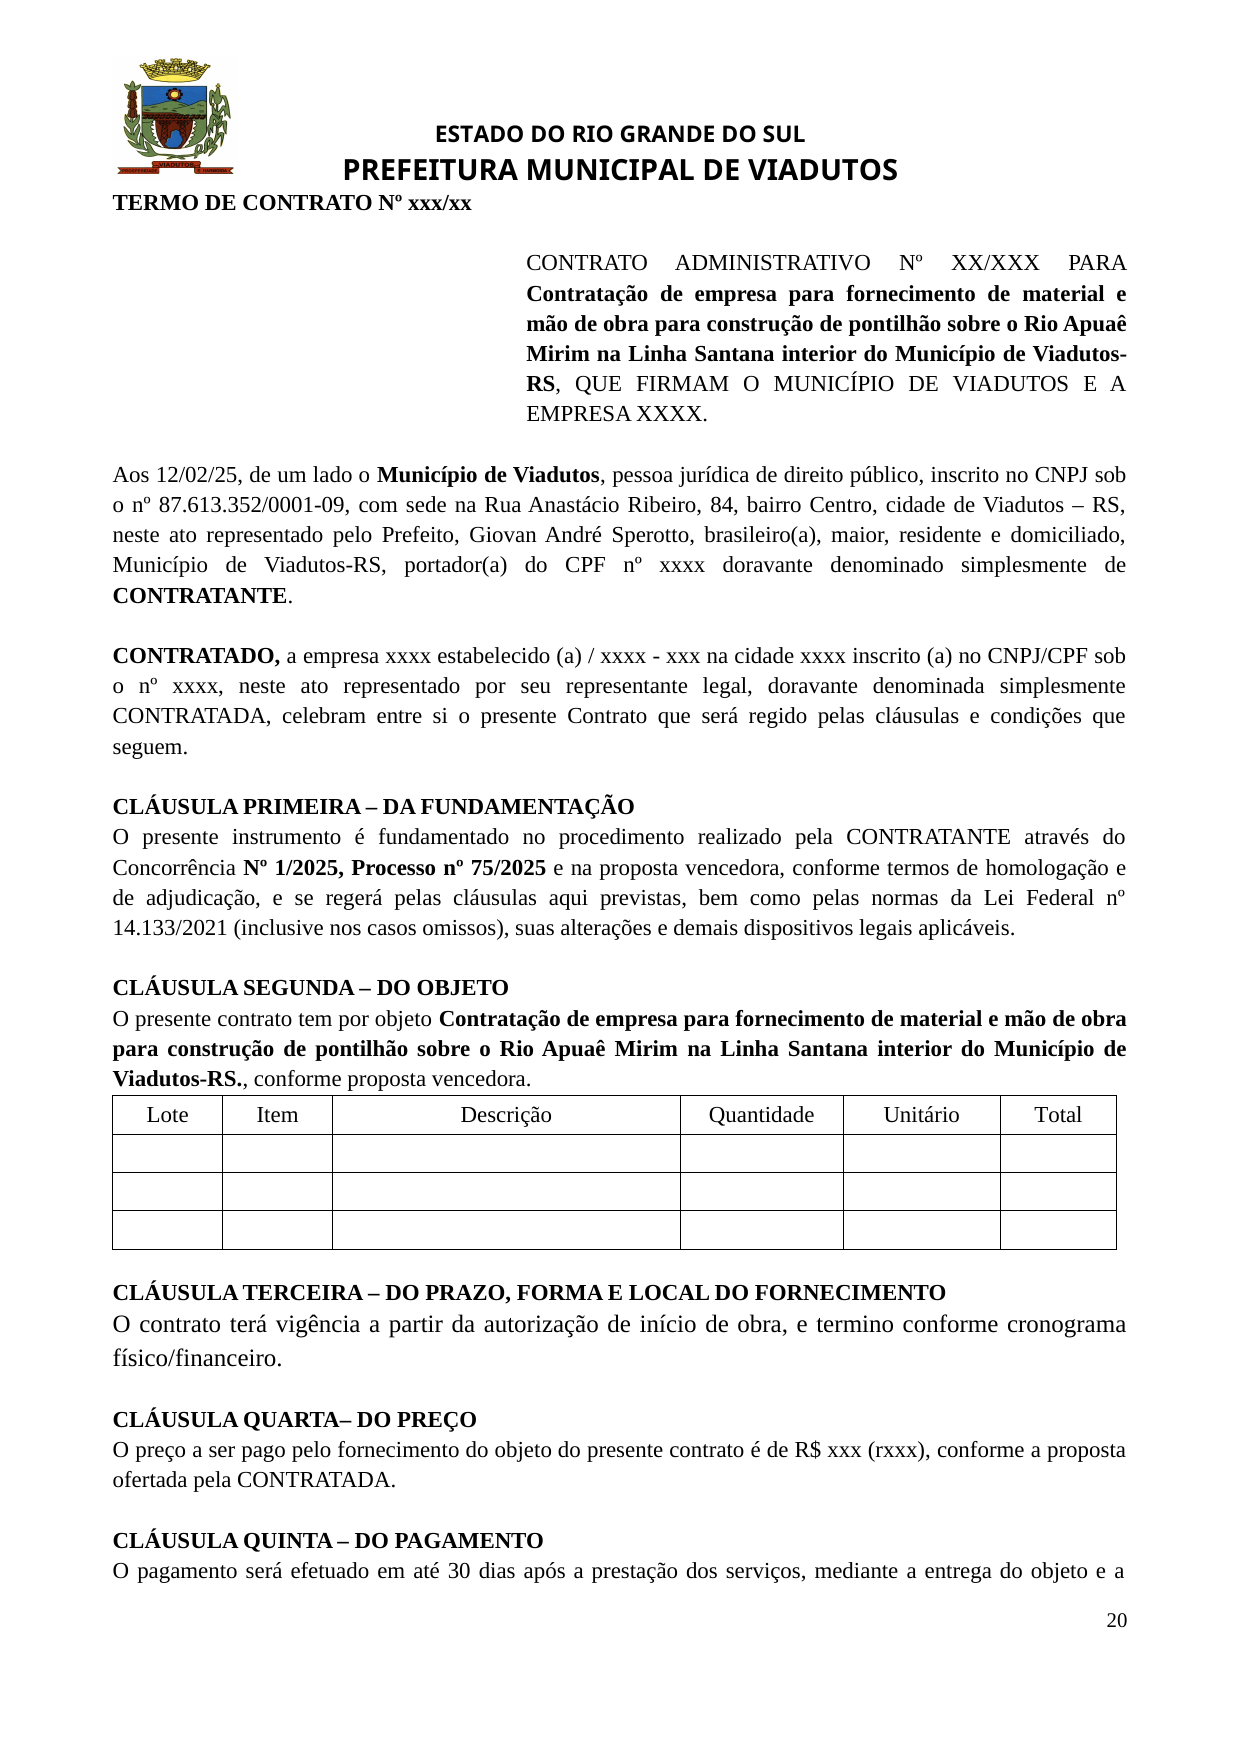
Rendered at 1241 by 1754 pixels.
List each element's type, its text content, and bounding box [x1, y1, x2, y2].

text CONTRATADO, a empresa xxxx estabelecido (a) / xxxx - xxx na cidade xxxx inscrito (a) no CNPJ/CPF sob o nº xxxx, neste ato representado por seu representante legal, doravante denominada simplesmente CONTRATADA, celebram entre si o presente Contrato que será regido pelas cláusulas e condições que seguem. [112, 642, 1128, 759]
table_cell [333, 1173, 680, 1210]
table_header Descrição [333, 1096, 680, 1134]
table_cell [223, 1211, 332, 1249]
table_header Unitário [844, 1096, 1000, 1134]
table_cell [223, 1173, 332, 1210]
text O presente contrato tem por objeto Contratação de empresa para fornecimento de material e mão de obra para construção de pontilhão sobre o Rio Apuaê Mirim na Linha Santana interior do Município de Viadutos-RS., conforme proposta vencedora. [112, 1005, 1128, 1091]
table_cell [113, 1173, 222, 1210]
text O contrato terá vigência a partir da autorização de início de obra, e termino conforme cronograma físico/financeiro. [112, 1309, 1128, 1371]
text CONTRATO ADMINISTRATIVO Nº XX/XXX PARA Contratação de empresa para fornecimento de material e mão de obra para construção de pontilhão sobre o Rio Apuaê Mirim na Linha Santana interior do Município de Viadutos-RS, QUE FIRMAM O MUNICÍPIO DE VIADUTOS E A EMPRESA XXXX. [526, 249, 1128, 427]
table_cell [1001, 1135, 1116, 1172]
table_cell [681, 1173, 843, 1210]
picture [113, 55, 239, 181]
table_header Quantidade [681, 1096, 843, 1134]
table_cell [844, 1211, 1000, 1249]
text Aos 12/02/25, de um lado o Município de Viadutos, pessoa jurídica de direito público, inscrito no CNPJ sob o nº 87.613.352/0001-09, com sede na Rua Anastácio Ribeiro, 84, bairro Centro, cidade de Viadutos – RS, neste ato representado pelo Prefeito, Giovan André Sperotto, brasileiro(a), maior, residente e domiciliado, Município de Viadutos-RS, portador(a) do CPF nº xxxx doravante denominado simplesmente de CONTRATANTE. [112, 461, 1128, 608]
table_cell [223, 1135, 332, 1172]
text CLÁUSULA QUARTA– DO PREÇO [112, 1406, 1128, 1432]
table_cell [113, 1135, 222, 1172]
text O presente instrumento é fundamentado no procedimento realizado pela CONTRATANTE através do Concorrência Nº 1/2025, Processo nº 75/2025 e na proposta vencedora, conforme termos de homologação e de adjudicação, e se regerá pelas cláusulas aqui previstas, bem como pelas normas da Lei Federal nº 14.133/2021 (inclusive nos casos omissos), suas alterações e demais dispositivos legais aplicáveis. [112, 823, 1128, 940]
table_cell [844, 1135, 1000, 1172]
table_header Lote [113, 1096, 222, 1134]
text CLÁUSULA SEGUNDA – DO OBJETO [112, 974, 1128, 1001]
text O preço a ser pago pelo fornecimento do objeto do presente contrato é de R$ xxx (rxxx), conforme a proposta ofertada pela CONTRATADA. [112, 1436, 1128, 1493]
text CLÁUSULA PRIMEIRA – DA FUNDAMENTAÇÃO [112, 793, 1128, 819]
table_cell [113, 1211, 222, 1249]
table_cell [844, 1173, 1000, 1210]
table_cell [333, 1135, 680, 1172]
text CLÁUSULA QUINTA – DO PAGAMENTO [112, 1527, 1128, 1553]
table_cell [681, 1211, 843, 1249]
text TERMO DE CONTRATO Nº xxx/xx [112, 189, 1128, 215]
table_cell [1001, 1211, 1116, 1249]
table_header Total [1001, 1096, 1116, 1134]
table_cell [333, 1211, 680, 1249]
table_cell [1001, 1173, 1116, 1210]
table_cell [681, 1135, 843, 1172]
table_header Item [223, 1096, 332, 1134]
text CLÁUSULA TERCEIRA – DO PRAZO, FORMA E LOCAL DO FORNECIMENTO [112, 1279, 1128, 1306]
